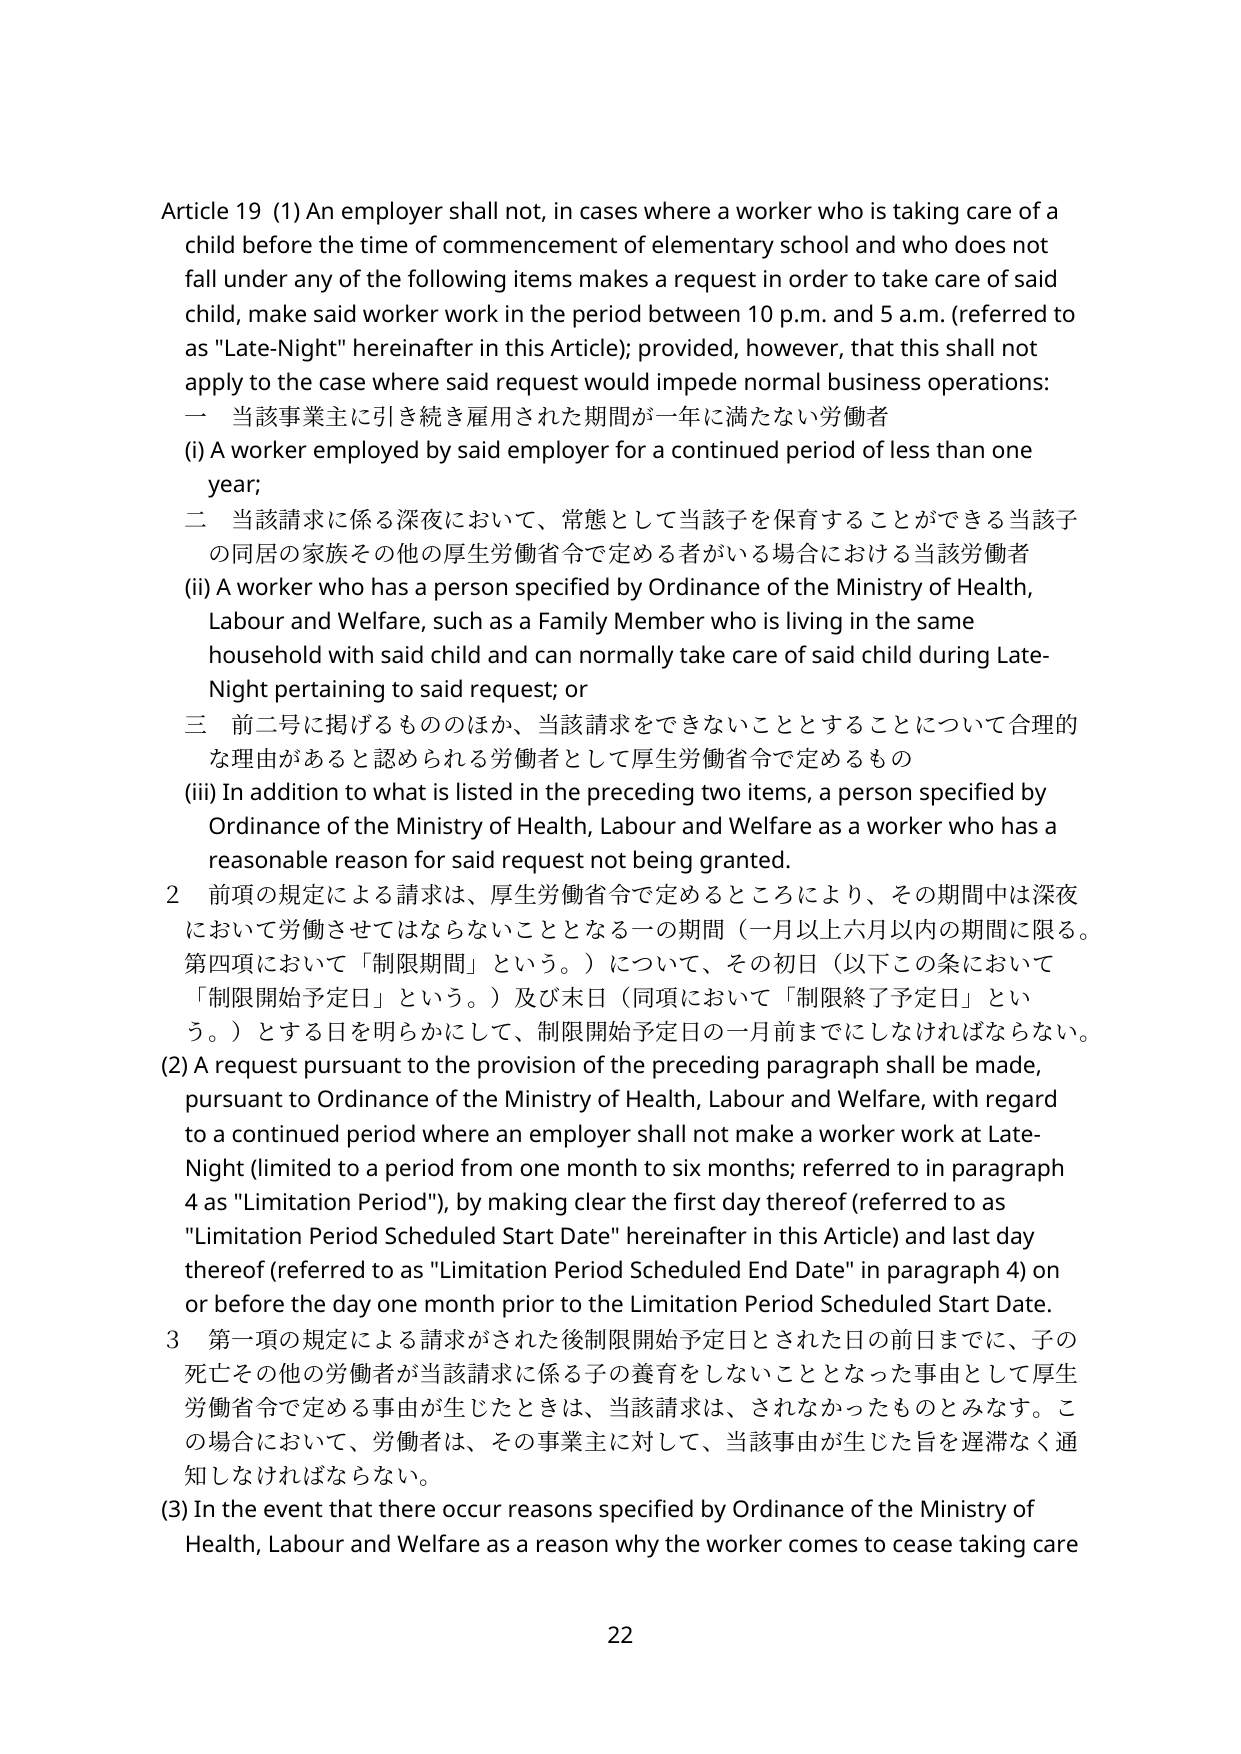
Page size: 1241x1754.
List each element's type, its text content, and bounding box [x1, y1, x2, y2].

text (2) A request pursuant to the provision of the preceding paragraph shall be made, pursuant to Ordinance of the Ministry of Health, Labour and Welfare, with regard to a continued period where an employer shall not make a worker work at Late-Night (limited to a period from one month to six months; referred to in paragraph 4 as "Limitation Period"), by making clear the first day thereof (referred to as "Limitation Period Scheduled Start Date" hereinafter in this Article) and last day thereof (referred to as "Limitation Period Scheduled End Date" in paragraph 4) on or before the day one month prior to the Limitation Period Scheduled Start Date. [161, 1048, 1079, 1321]
text ３ 第一項の規定による請求がされた後制限開始予定日とされた日の前日までに、子の死亡その他の労働者が当該請求に係る子の養育をしないこととなった事由として厚生労働省令で定める事由が生じたときは、当該請求は、されなかったものとみなす。この場合において、労働者は、その事業主に対して、当該事由が生じた旨を遅滞なく通知しなければならない。 [161, 1321, 1079, 1492]
text (i) A worker employed by said employer for a continued period of less than one year; [184, 433, 1079, 501]
text (iii) In addition to what is listed in the preceding two items, a person specified by Ordinance of the Ministry of Health, Labour and Welfare as a worker who has a reasonable reason for said request not being granted. [184, 774, 1079, 877]
text 三 前二号に掲げるもののほか、当該請求をできないこととすることについて合理的な理由があると認められる労働者として厚生労働省令で定めるもの [184, 706, 1079, 774]
text 一 当該事業主に引き続き雇用された期間が一年に満たない労働者 [184, 399, 1079, 433]
text ２ 前項の規定による請求は、厚生労働省令で定めるところにより、その期間中は深夜において労働させてはならないこととなる一の期間（一月以上六月以内の期間に限る。第四項において「制限期間」という。）について、その初日（以下この条において「制限開始予定日」という。）及び末日（同項において「制限終了予定日」という。）とする日を明らかにして、制限開始予定日の一月前までにしなければならない。 [161, 877, 1079, 1048]
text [161, 1492, 1079, 1560]
text (ii) A worker who has a person specified by Ordinance of the Ministry of Health, Labour and Welfare, such as a Family Member who is living in the same household with said child and can normally take care of said child during Late-Night pertaining to said request; or [184, 569, 1079, 706]
text Article 19 (1) An employer shall not, in cases where a worker who is taking care of a child before the time of commencement of elementary school and who does not fall under any of the following items makes a request in order to take care of said child, make said worker work in the period between 10 p.m. and 5 a.m. (referred to as "Late-Night" hereinafter in this Article); provided, however, that this shall not apply to the case where said request would impede normal business operations: [161, 194, 1079, 399]
text 二 当該請求に係る深夜において、常態として当該子を保育することができる当該子の同居の家族その他の厚生労働省令で定める者がいる場合における当該労働者 [184, 501, 1079, 569]
